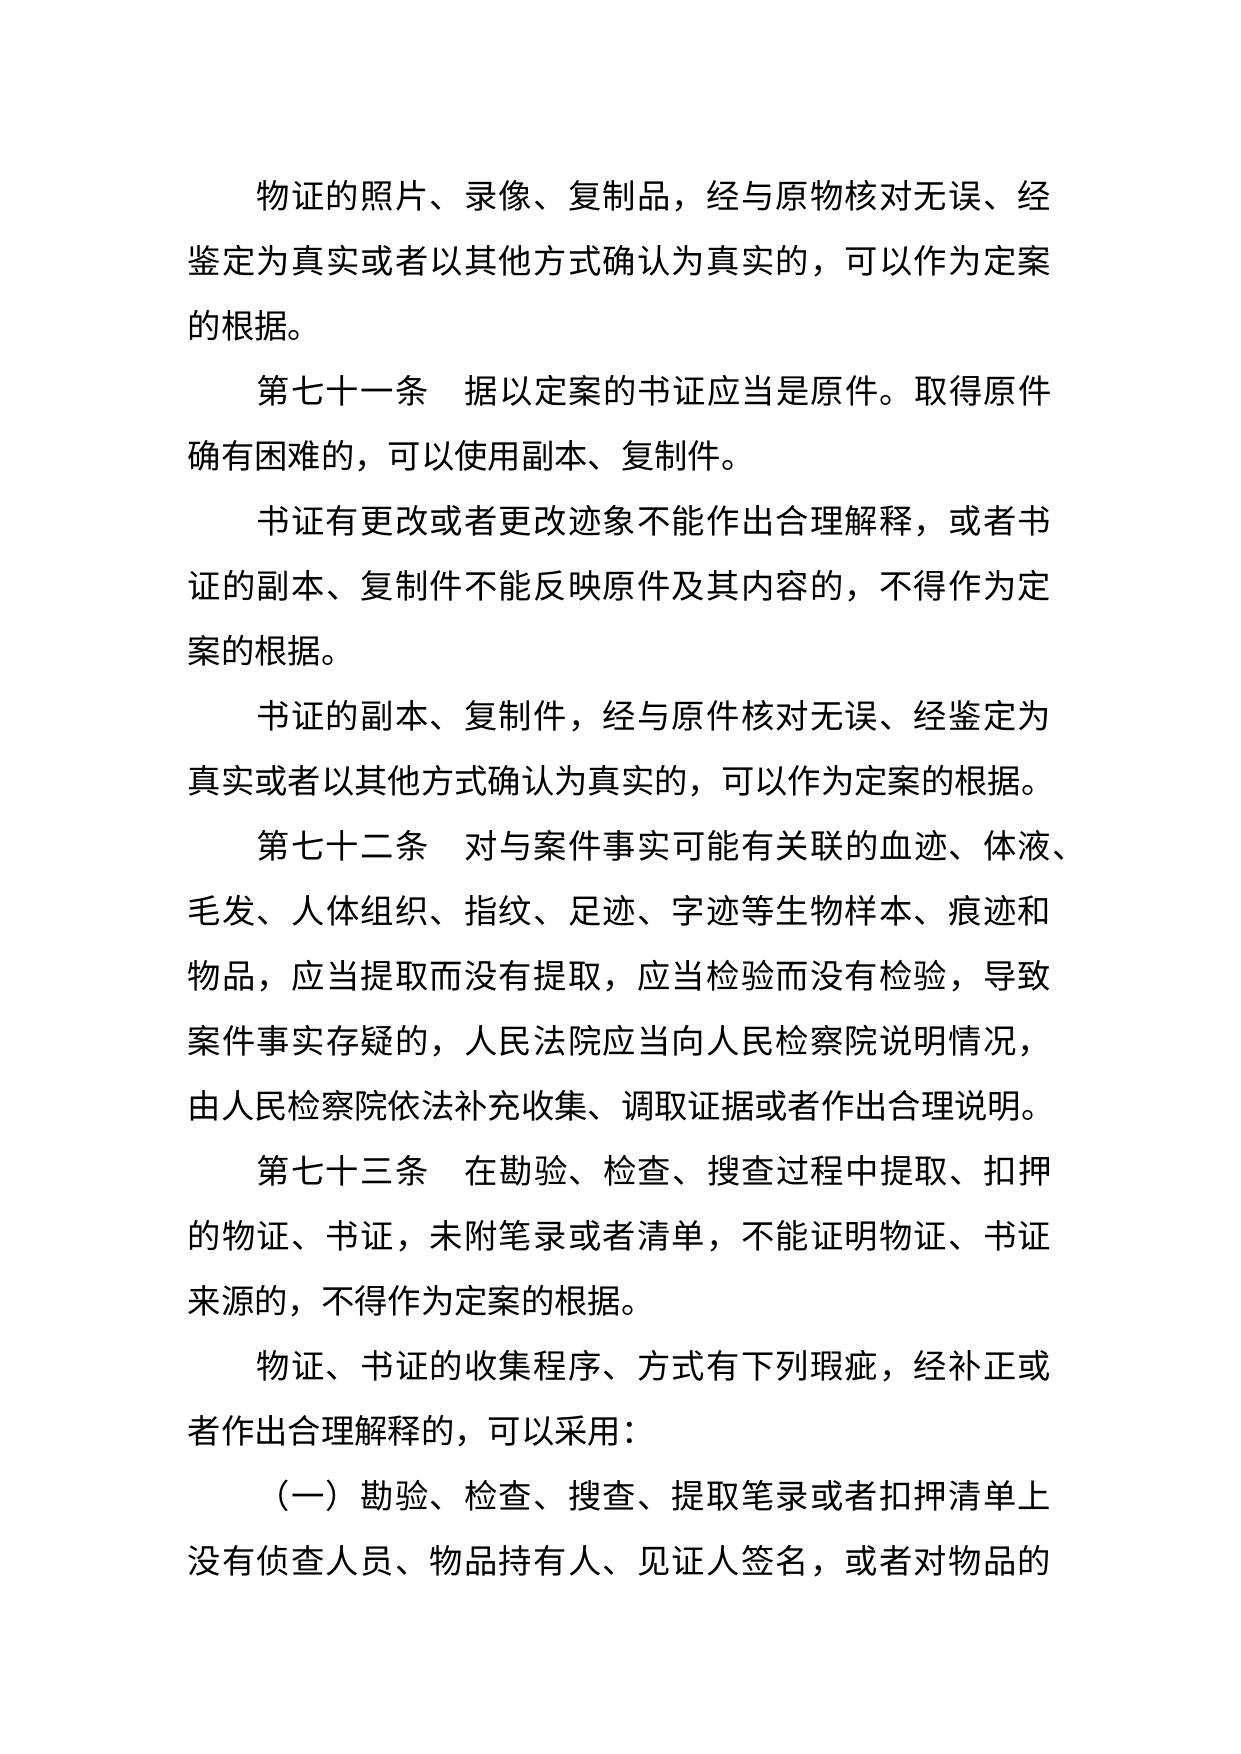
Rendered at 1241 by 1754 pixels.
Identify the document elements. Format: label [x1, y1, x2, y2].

text [187, 162, 1053, 1592]
